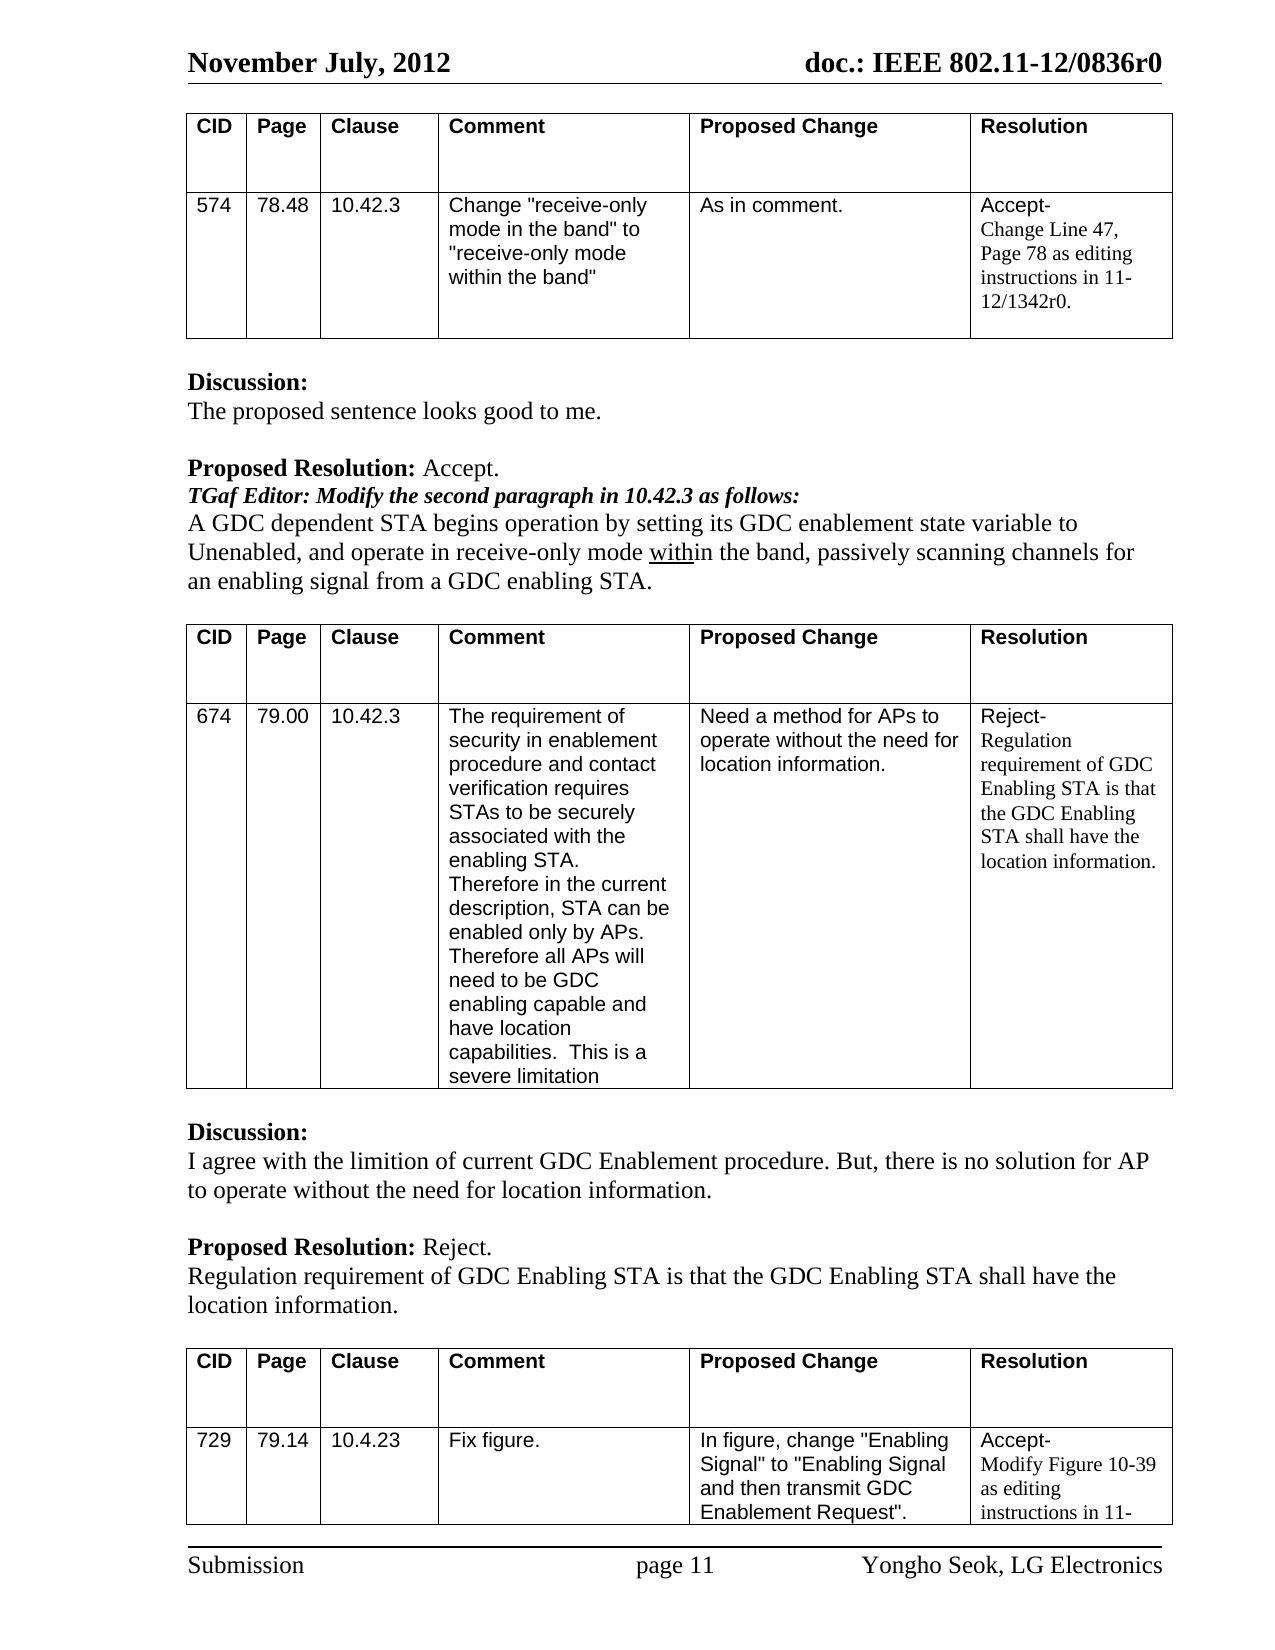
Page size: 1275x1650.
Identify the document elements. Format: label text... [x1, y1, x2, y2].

table_cell Need a method for APs to operate without the need for location information. [690, 704, 970, 1088]
text Regulation requirement of GDC Enabling STA is that the GDC Enabling STA shall have the location information. [187, 1261, 1162, 1319]
table_cell Change "receive-only mode in the band" to "receive-only mode within the band" [439, 193, 689, 337]
text TGaf Editor: Modify the second paragraph in 10.42.3 as follows: [187, 482, 1162, 508]
table_header Proposed Change [690, 625, 970, 703]
table_cell As in comment. [690, 193, 970, 337]
text A GDC dependent STA begins operation by setting its GDC enablement state variable to Unenabled, and operate in receive-only mode within the band, passively scanning channels for an enabling signal from a GDC enabling STA. [187, 508, 1162, 595]
table_cell Reject- Regulation requirement of GDC Enabling STA is that the GDC Enabling STA shall have the location information. [971, 704, 1172, 1088]
text Discussion: [187, 1117, 1162, 1146]
text Discussion: [187, 367, 1162, 396]
table_header Resolution [971, 625, 1172, 703]
table_header CID [187, 114, 246, 192]
table_cell Fix figure. [439, 1428, 689, 1524]
table_header Page [247, 625, 320, 703]
table_header CID [187, 1349, 246, 1427]
table_header Comment [439, 114, 689, 192]
table_cell 674 [187, 704, 246, 1088]
table_header Comment [439, 625, 689, 703]
table_header CID [187, 625, 246, 703]
table_cell 574 [187, 193, 246, 337]
text The proposed sentence looks good to me. [187, 396, 1162, 425]
text Proposed Resolution: Reject. [187, 1232, 1162, 1261]
table_cell 10.4.23 [321, 1428, 438, 1524]
table_cell 79.14 [247, 1428, 320, 1524]
table_cell 10.42.3 [321, 704, 438, 1088]
table_header Resolution [971, 1349, 1172, 1427]
table_cell Accept- Change Line 47, Page 78 as editing instructions in 11-12/1342r0. [971, 193, 1172, 337]
table_header Comment [439, 1349, 689, 1427]
table_header Clause [321, 114, 438, 192]
table_cell 79.00 [247, 704, 320, 1088]
table_cell In figure, change "Enabling Signal" to "Enabling Signal and then transmit GDC Enablement Request". [690, 1428, 970, 1524]
table_cell 729 [187, 1428, 246, 1524]
table_header Proposed Change [690, 1349, 970, 1427]
table_header Clause [321, 1349, 438, 1427]
table_header Clause [321, 625, 438, 703]
table_cell Accept- Modify Figure 10-39 as editing instructions in 11-12/1342r0. [971, 1428, 1172, 1524]
table_cell 10.42.3 [321, 193, 438, 337]
table_header Proposed Change [690, 114, 970, 192]
text I agree with the limition of current GDC Enablement procedure. But, there is no solution for AP to operate without the need for location information. [187, 1146, 1162, 1204]
text Proposed Resolution: Accept. [187, 453, 1162, 482]
table_header Resolution [971, 114, 1172, 192]
table_header Page [247, 114, 320, 192]
table_header Page [247, 1349, 320, 1427]
table_cell The requirement of security in enablement procedure and contact verification requires STAs to be securely associated with the enabling STA. Therefore in the current description, STA can be enabled only by APs. Therefore all APs will need to be GDC enabling capable and have location capabilities. This is a severe limitation [439, 704, 689, 1088]
table_cell 78.48 [247, 193, 320, 337]
